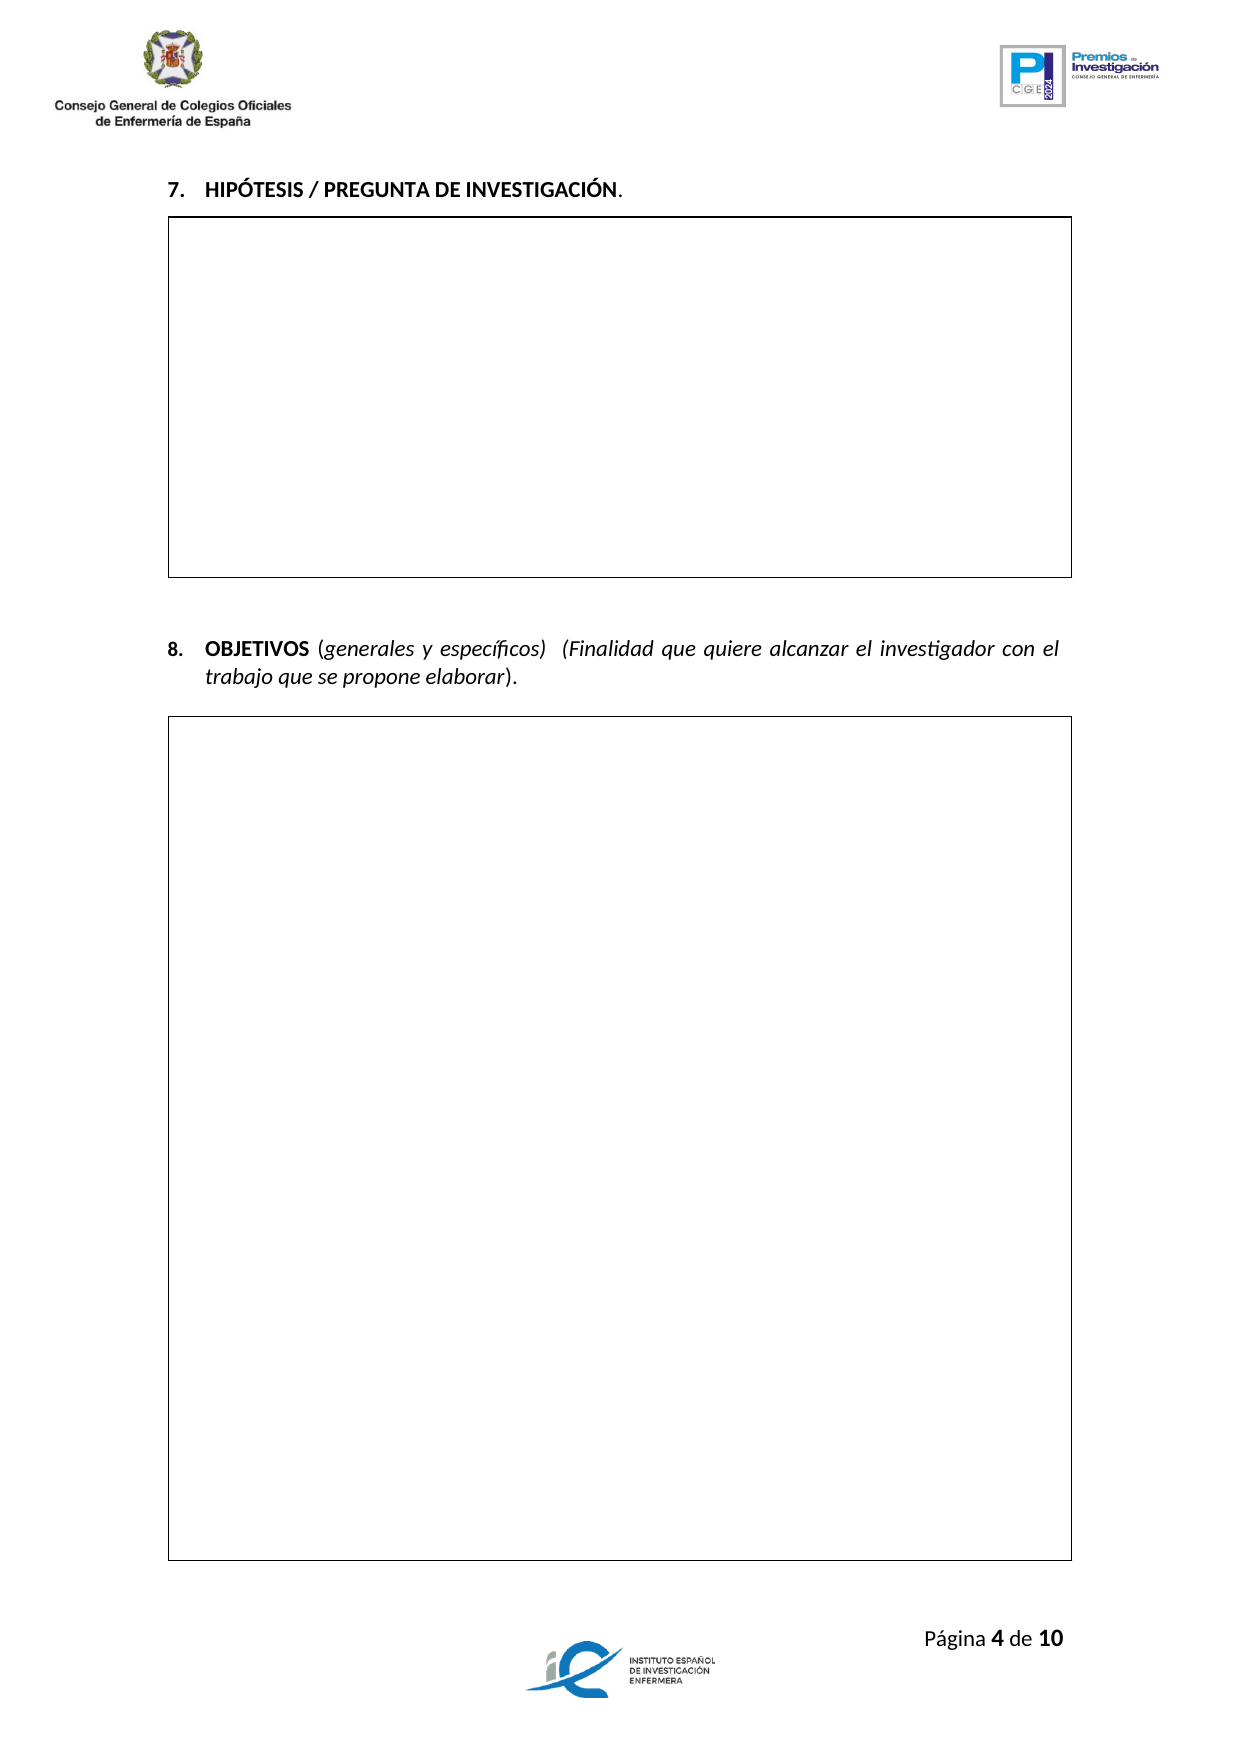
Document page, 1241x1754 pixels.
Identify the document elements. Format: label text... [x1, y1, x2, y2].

picture [32, 16, 314, 138]
picture [525, 1641, 715, 1698]
list OBJETIVOS (generales y específicos) (Finalidad que quiere alcanzar el investigador con el trabajo que se propone elaborar). [167, 634, 1063, 691]
picture [992, 38, 1168, 114]
list HIPÓTESIS / PREGUNTA DE INVESTIGACIÓN. [167, 176, 1063, 204]
